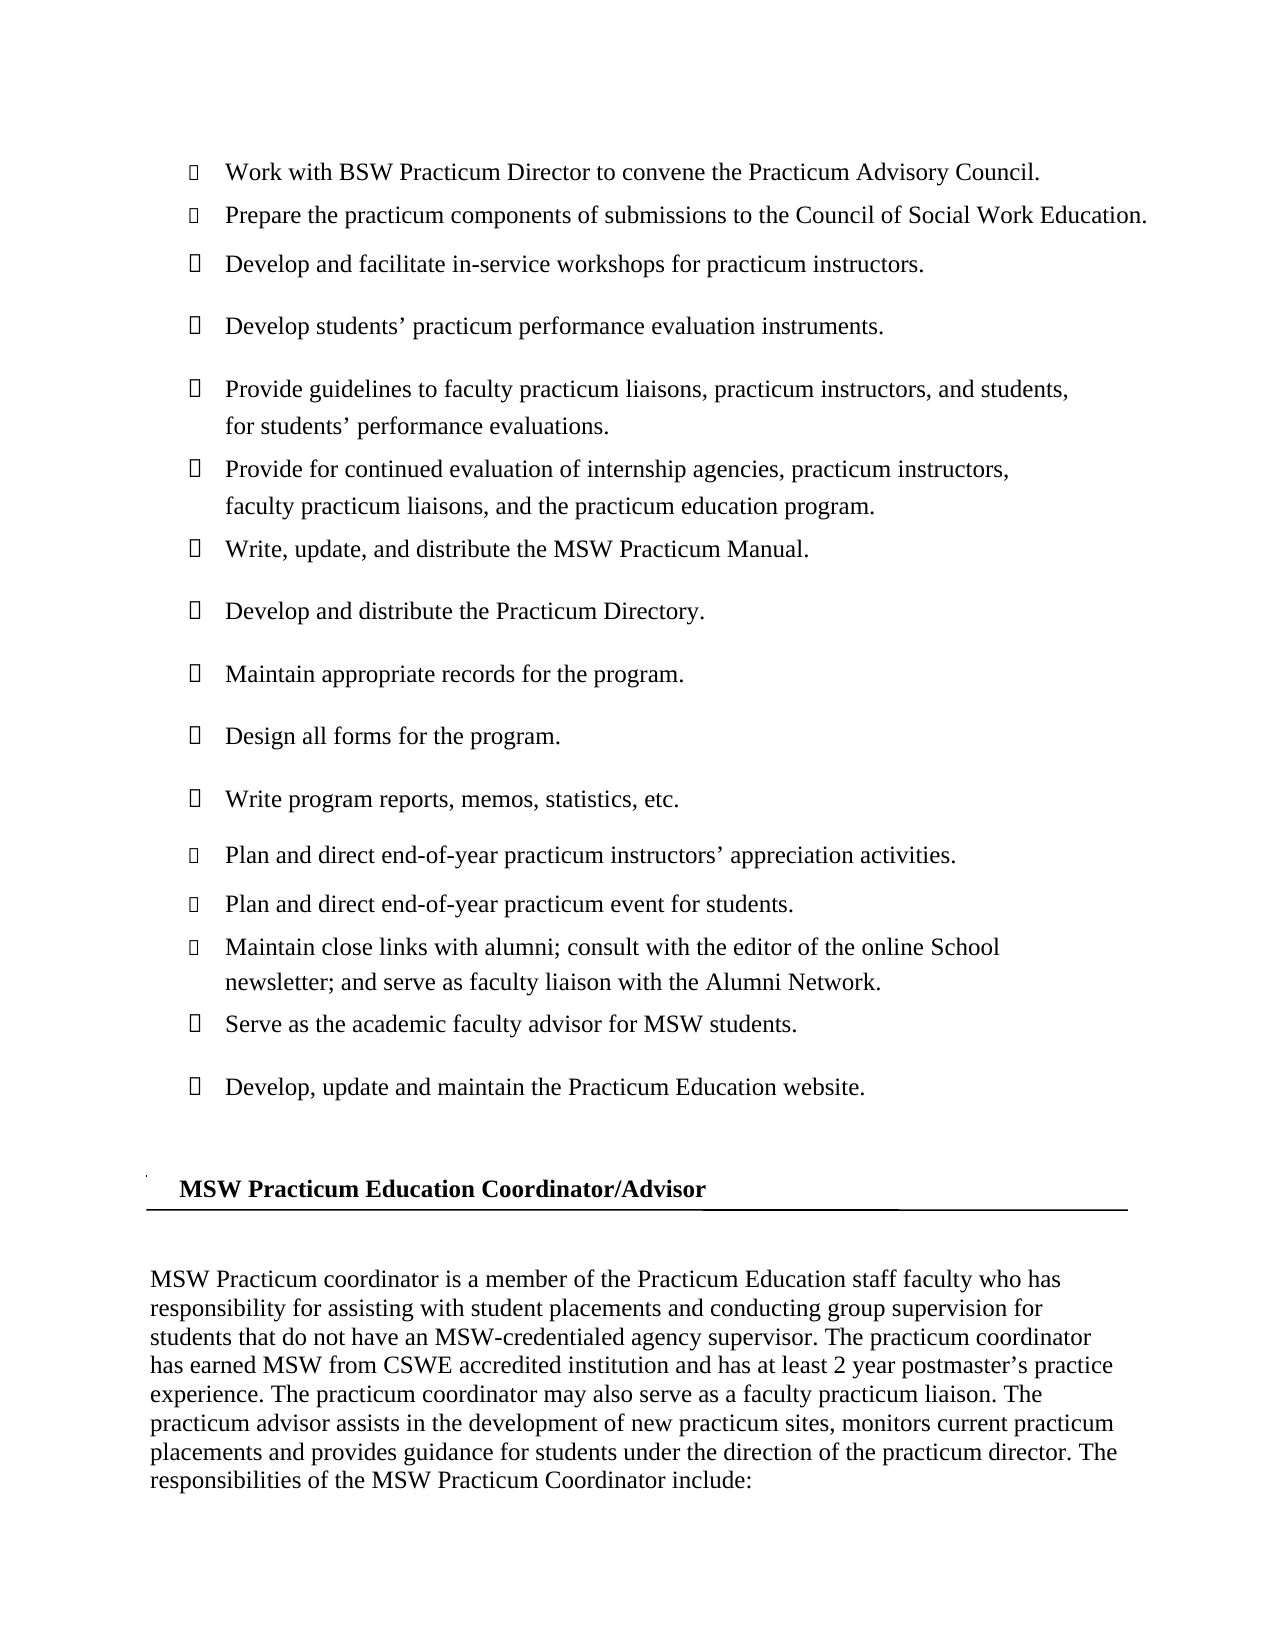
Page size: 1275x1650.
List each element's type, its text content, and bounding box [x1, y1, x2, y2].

list Design all forms for the program. [187, 708, 1152, 759]
list Plan and direct end-of-year practicum event for students. [187, 881, 1152, 924]
list Work with BSW Practicum Director to convene the Practicum Advisory Council. [187, 149, 1152, 192]
list Plan and direct end-of-year practicum instructors’ appreciation activities. [187, 833, 1152, 875]
list Maintain appropriate records for the program. [187, 645, 1152, 696]
list Prepare the practicum components of submissions to the Council of Social Work Education. [187, 192, 1152, 235]
list Provide for continued evaluation of internship agencies, practicum instructors, faculty practicum liaisons, and the practicum education program. [187, 440, 1083, 520]
list Develop and facilitate in-service workshops for practicum instructors. [187, 235, 1152, 286]
list Develop and distribute the Practicum Directory. [187, 583, 1152, 634]
list Maintain close links with alumni; consult with the editor of the online School newsletter; and serve as faculty liaison with the Alumni Network. [187, 924, 1061, 996]
text MSW Practicum coordinator is a member of the Practicum Education staff faculty who has responsibility for assisting with student placements and conducting group supervision for students that do not have an MSW-credentialed agency supervisor. The practicum coordinator has earned MSW from CSWE accredited institution and has at least 2 year postmaster’s practice experience. The practicum coordinator may also serve as a faculty practicum liaison. The practicum advisor assists in the development of new practicum sites, monitors current practicum placements and provides guidance for students under the direction of the practicum director. The responsibilities of the MSW Practicum Coordinator include: [150, 1264, 1118, 1494]
list Write program reports, memos, statistics, etc. [187, 770, 1152, 821]
list Develop students’ practicum performance evaluation instruments. [187, 298, 1152, 349]
list Write, update, and distribute the MSW Practicum Manual. [187, 520, 1152, 571]
subtitle MSW Practicum Education Coordinator/Advisor [150, 1174, 1152, 1203]
list Provide guidelines to faculty practicum liaisons, practicum instructors, and students, for students’ performance evaluations. [187, 360, 1093, 440]
list Serve as the academic faculty advisor for MSW students. [187, 996, 1152, 1047]
list Develop, update and maintain the Practicum Education website. [187, 1058, 1152, 1109]
